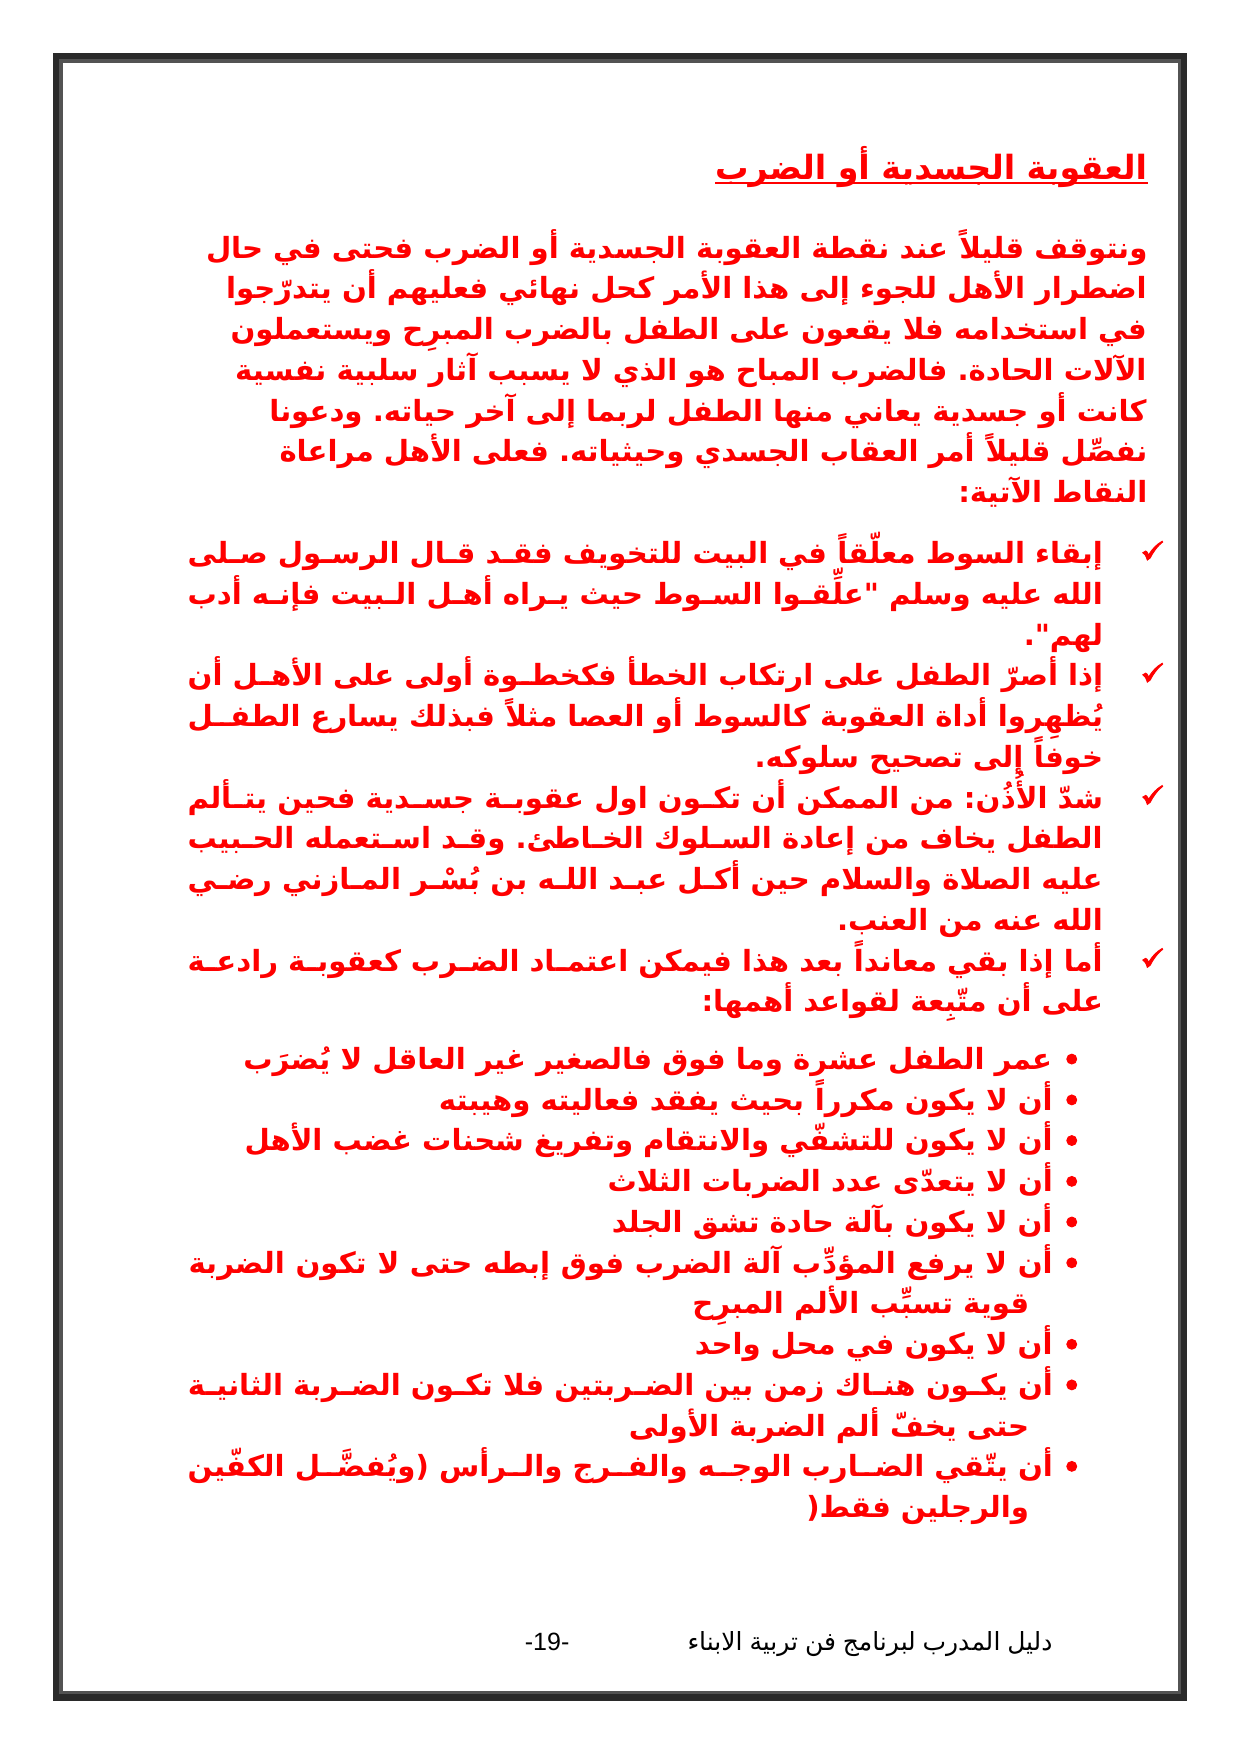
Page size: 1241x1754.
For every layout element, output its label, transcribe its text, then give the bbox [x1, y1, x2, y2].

list أن لا يكون في محل واحد [187, 1327, 1067, 1361]
text العقوبة الجسدية أو الضرب [187, 150, 1147, 187]
list أن لا يكون مكرراً بحيث يفقد فعاليته وهيبته [187, 1083, 1067, 1117]
list أن يكون هناك زمن بين الضربتين فلا تكون الضربة الثانية حتى يخفّ ألم الضربة الأولى [187, 1368, 1067, 1443]
list أن يتّقي الضارب الوجه والفرج والرأس (ويُفضَّل الكفّين والرجلين فقط( [187, 1449, 1067, 1524]
list عمر الطفل عشرة وما فوق فالصغير غير العاقل لا يُضرَب [187, 1042, 1067, 1076]
list ونتوقف قليلاً عند نقطة العقوبة الجسدية أو الضرب فحتى في حال اضطرار الأهل للجوء إلى هذا الأمر كحل نهائي فعليهم أن يتدرّجوا في استخدامه فلا يقعون على الطفل بالضرب المبرِح ويستعملون الآلات الحادة. فالضرب المباح هو الذي لا يسبب آثار سلبية نفسية كانت أو جسدية يعاني منها الطفل لربما إلى آخر حياته. ودعونا نفصِّل قليلاً أمر العقاب الجسدي وحيثياته. فعلى الأهل مراعاة النقاط الآتية: [187, 231, 1147, 509]
list شدّ الأُذُن: من الممكن أن تكون اول عقوبة جسدية فحين يتألم الطفل يخاف من إعادة السلوك الخاطئ. وقد استعمله الحبيب عليه الصلاة والسلام حين أكل عبد الله بن بُسْر المازني رضي الله عنه من العنب. [187, 781, 1141, 937]
list أن لا يكون للتشفّي والانتقام وتفريغ شحنات غضب الأهل [187, 1124, 1067, 1158]
list أما إذا بقي معانداً بعد هذا فيمكن اعتماد الضرب كعقوبة رادعة على أن متّبِعة لقواعد أهمها: [187, 944, 1141, 1018]
list إبقاء السوط معلّقاً في البيت للتخويف فقد قال الرسول صلى الله عليه وسلم "علِّقوا السوط حيث يراه أهل البيت فإنه أدب لهم". [187, 537, 1141, 652]
list أن لا يكون بآلة حادة تشق الجلد [187, 1205, 1067, 1239]
list أن لا يتعدّى عدد الضربات الثلاث [187, 1164, 1067, 1198]
list إذا أصرّ الطفل على ارتكاب الخطأ فكخطوة أولى على الأهل أن يُظهِروا أداة العقوبة كالسوط أو العصا مثلاً فبذلك يسارع الطفل خوفاً إلى تصحيح سلوكه. [187, 659, 1141, 774]
list أن لا يرفع المؤدِّب آلة الضرب فوق إبطه حتى لا تكون الضربة قوية تسبِّب الألم المبرِح [187, 1246, 1067, 1321]
